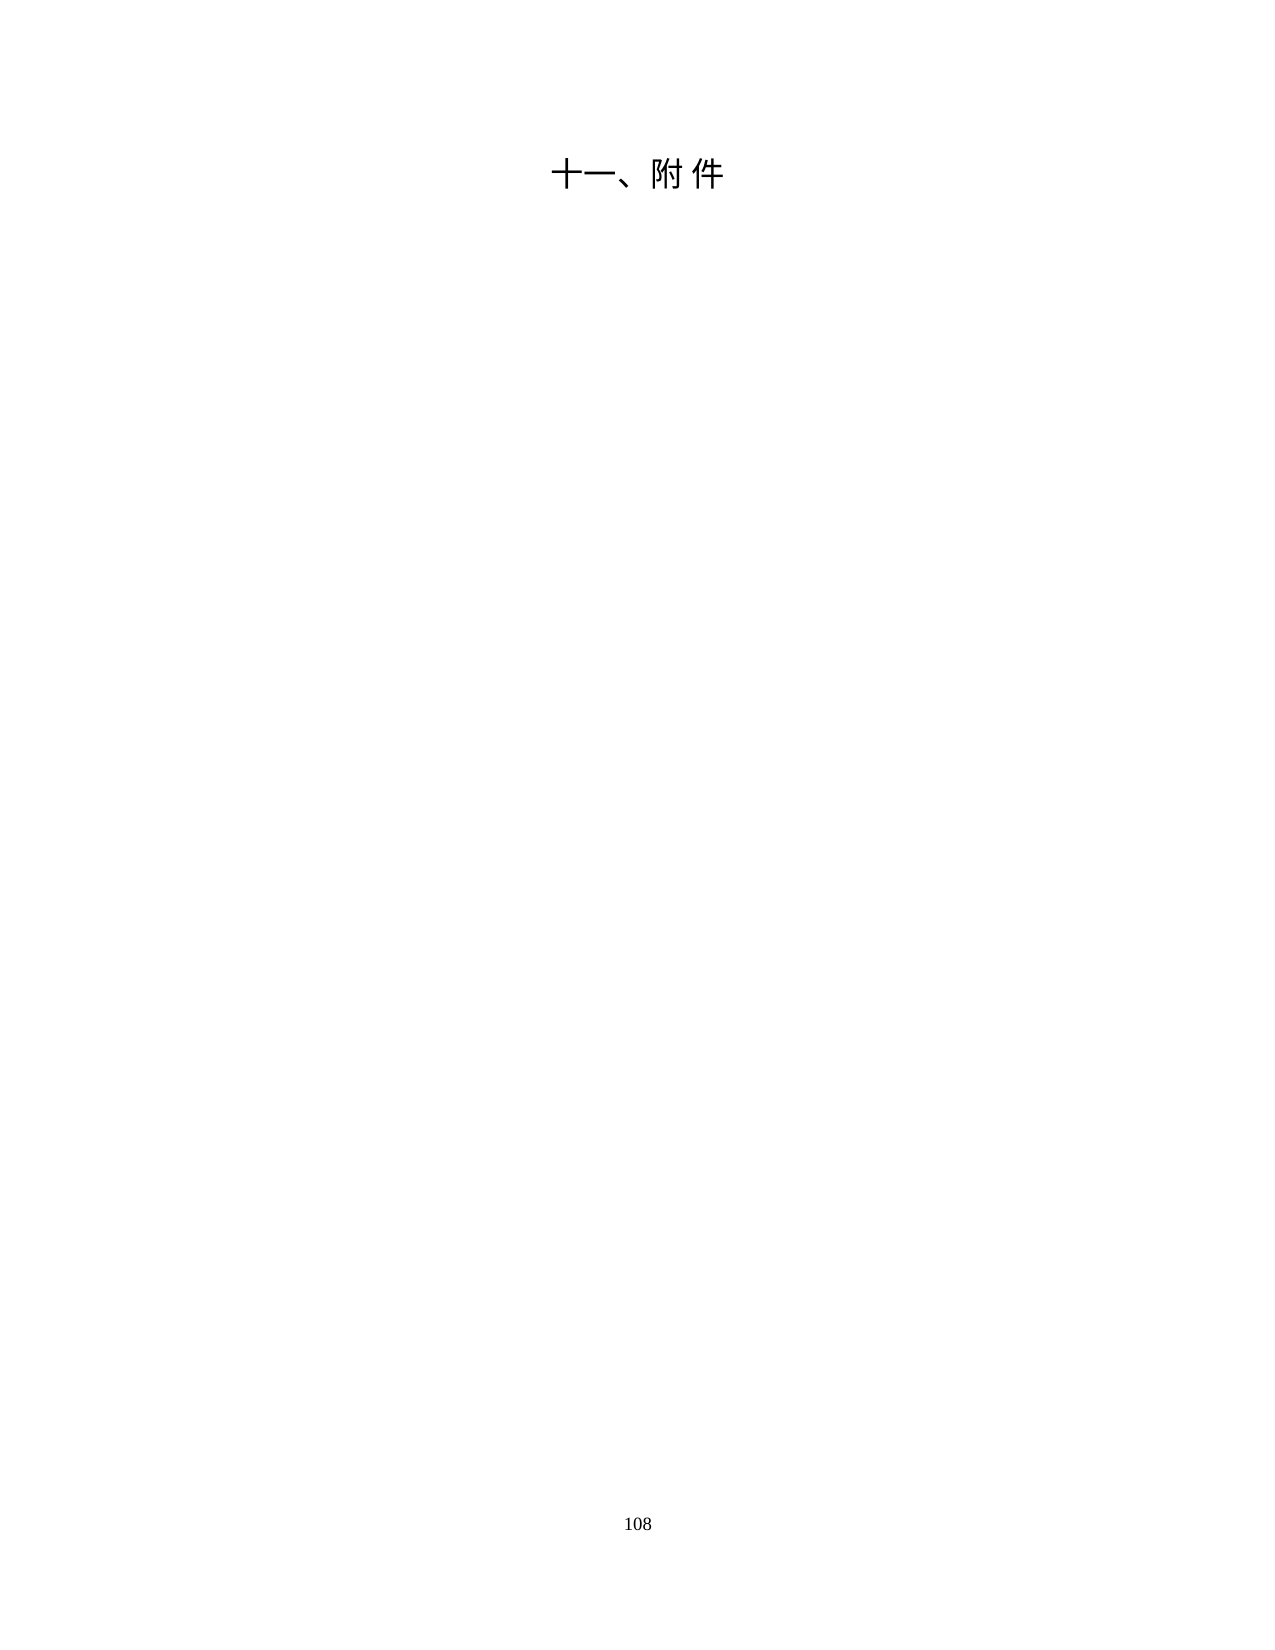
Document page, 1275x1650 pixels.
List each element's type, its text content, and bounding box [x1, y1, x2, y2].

text 十一、附 件 [130, 148, 1145, 196]
